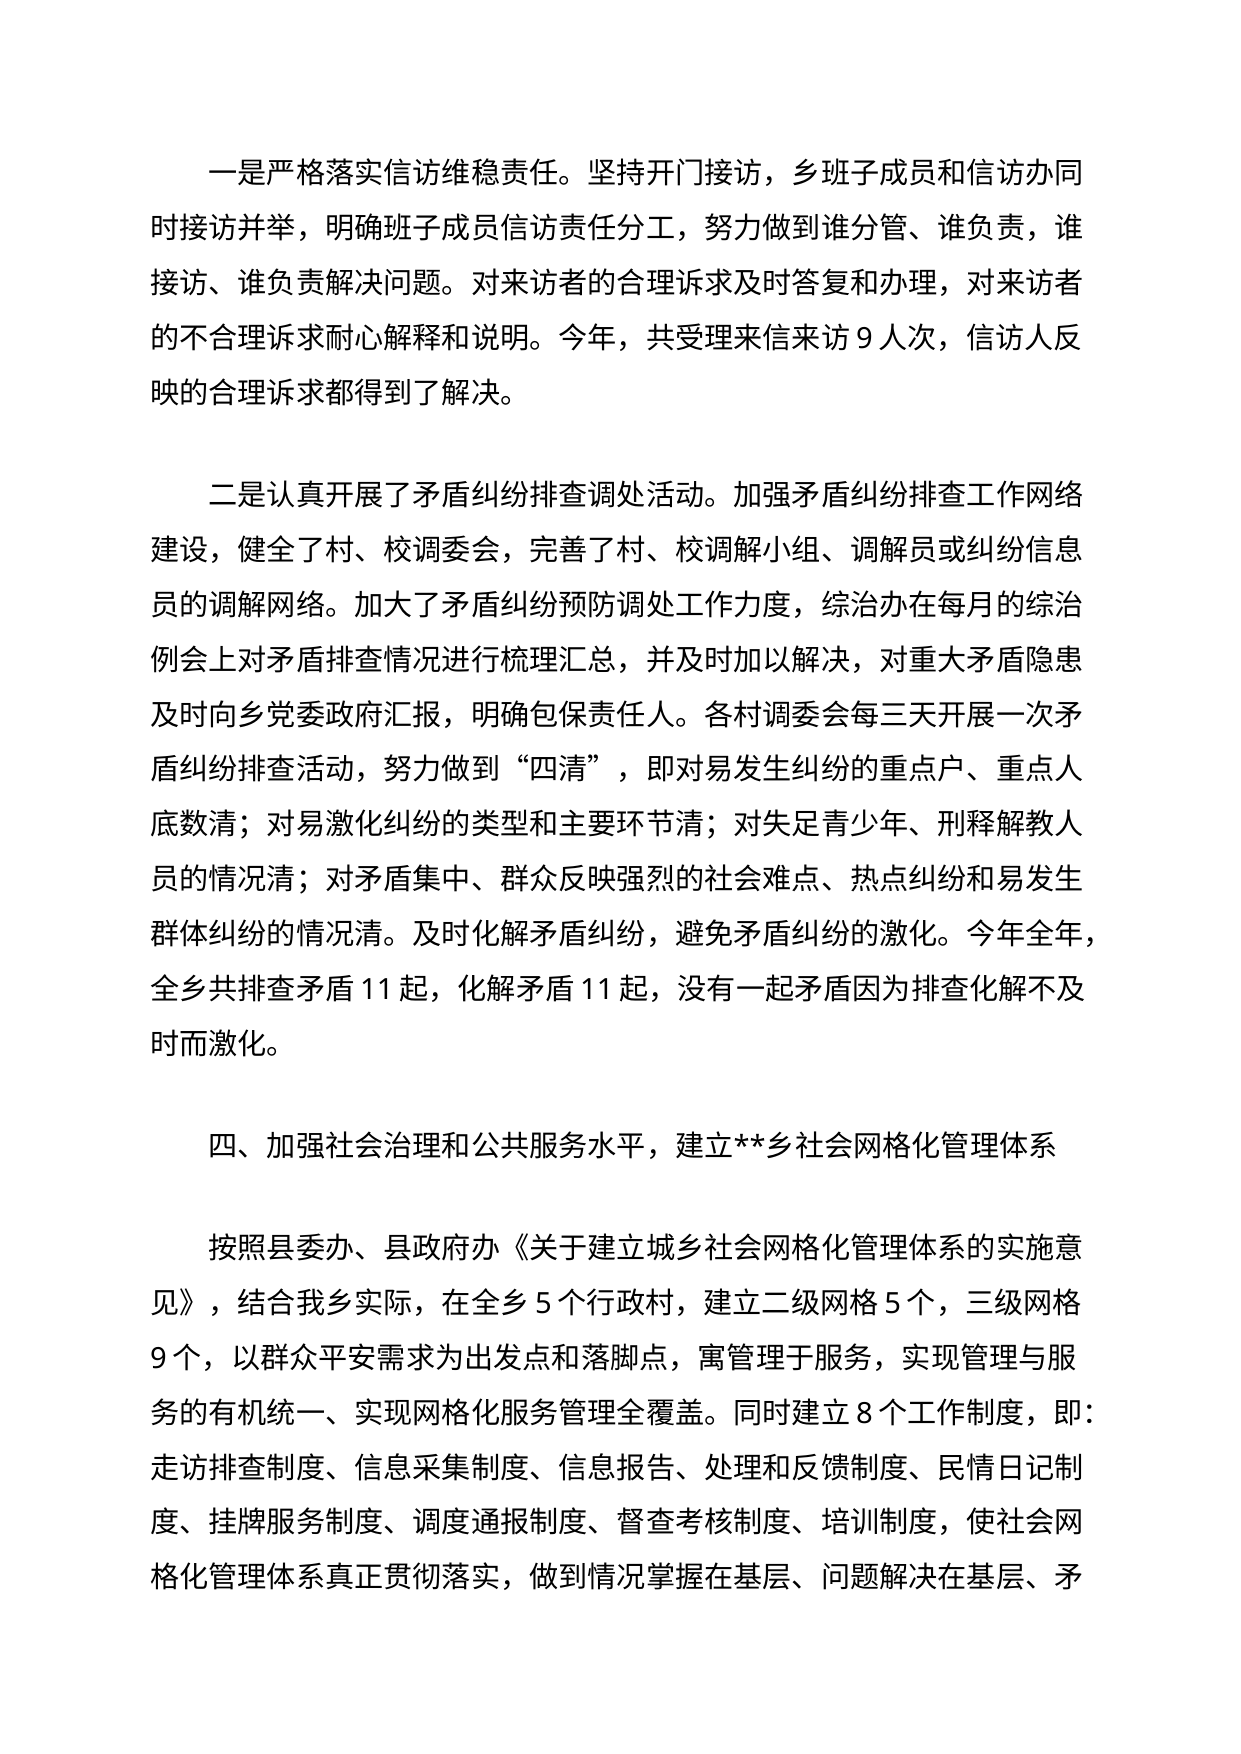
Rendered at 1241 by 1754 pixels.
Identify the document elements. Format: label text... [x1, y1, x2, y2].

text 一是严格落实信访维稳责任。坚持开门接访，乡班子成员和信访办同时接访并举，明确班子成员信访责任分工，努力做到谁分管、谁负责，谁接访、谁负责解决问题。对来访者的合理诉求及时答复和办理，对来访者的不合理诉求耐心解释和说明。今年，共受理来信来访9人次，信访人反映的合理诉求都得到了解决。 [150, 150, 1090, 412]
text 二是认真开展了矛盾纠纷排查调处活动。加强矛盾纠纷排查工作网络建设，健全了村、校调委会，完善了村、校调解小组、调解员或纠纷信息员的调解网络。加大了矛盾纠纷预防调处工作力度，综治办在每月的综治例会上对矛盾排查情况进行梳理汇总，并及时加以解决，对重大矛盾隐患及时向乡党委政府汇报，明确包保责任人。各村调委会每三天开展一次矛盾纠纷排查活动，努力做到“四清”，即对易发生纠纷的重点户、重点人底数清；对易激化纠纷的类型和主要环节清；对失足青少年、刑释解教人员的情况清；对矛盾集中、群众反映强烈的社会难点、热点纠纷和易发生群体纠纷的情况清。及时化解矛盾纠纷，避免矛盾纠纷的激化。今年全年，全乡共排查矛盾11起，化解矛盾11起，没有一起矛盾因为排查化解不及时而激化。 [150, 471, 1090, 1063]
text 四、加强社会治理和公共服务水平，建立**乡社会网格化管理体系 [150, 1122, 1090, 1165]
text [150, 1224, 1090, 1596]
